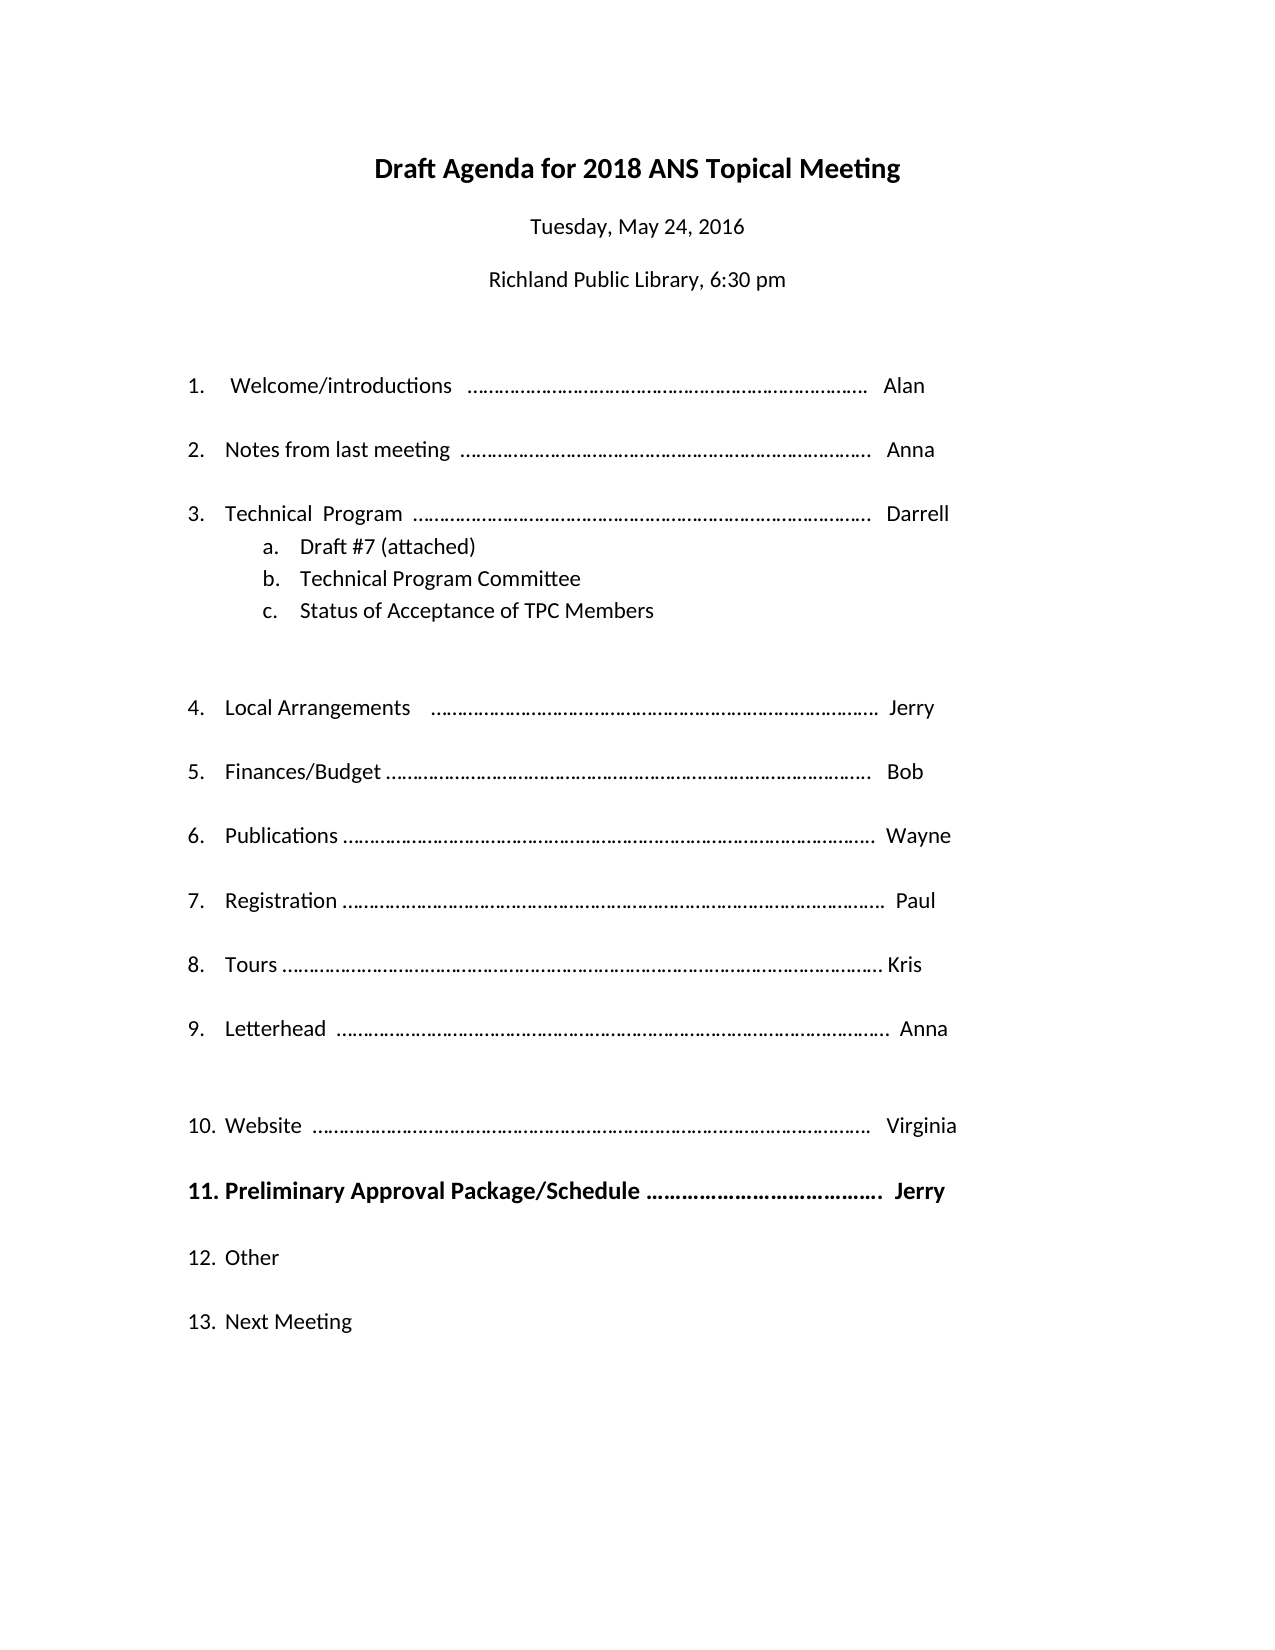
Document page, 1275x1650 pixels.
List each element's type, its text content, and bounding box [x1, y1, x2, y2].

list Tours …………………………………………………………………………………………………… Kris [187, 950, 1125, 978]
list Next Meeting [187, 1307, 1125, 1335]
list Publications ……………………………………………………………………………………….. Wayne [187, 821, 1125, 849]
list Notes from last meeting …………………………………………………………………… Anna [187, 435, 1125, 463]
text Tuesday, May 24, 2016 [150, 212, 1125, 240]
list Draft #7 (attached) [262, 532, 1125, 560]
list Status of Acceptance of TPC Members [262, 596, 1125, 624]
list Welcome/introductions …………………………………………………………………. Alan [187, 371, 1125, 399]
list Finances/Budget ……………………………………………………………………………….. Bob [187, 757, 1125, 785]
list Local Arrangements …………………………………………………………………………. Jerry [187, 693, 1125, 721]
list Technical Program …………………………………………………………………………… Darrell [187, 499, 1125, 528]
list Letterhead …………………………………………………………………………………………… Anna [187, 1014, 1125, 1043]
list Other [187, 1243, 1125, 1271]
list Registration …………………………………………………………………………………………. Paul [187, 886, 1125, 914]
text Richland Public Library, 6:30 pm [150, 265, 1125, 293]
list Technical Program Committee [262, 564, 1125, 592]
list Preliminary Approval Package/Schedule …………………………………. Jerry [187, 1176, 1125, 1206]
text Draft Agenda for 2018 ANS Topical Meeting [150, 150, 1125, 186]
list Website ……………………………………………………………………………………………. Virginia [187, 1111, 1125, 1139]
